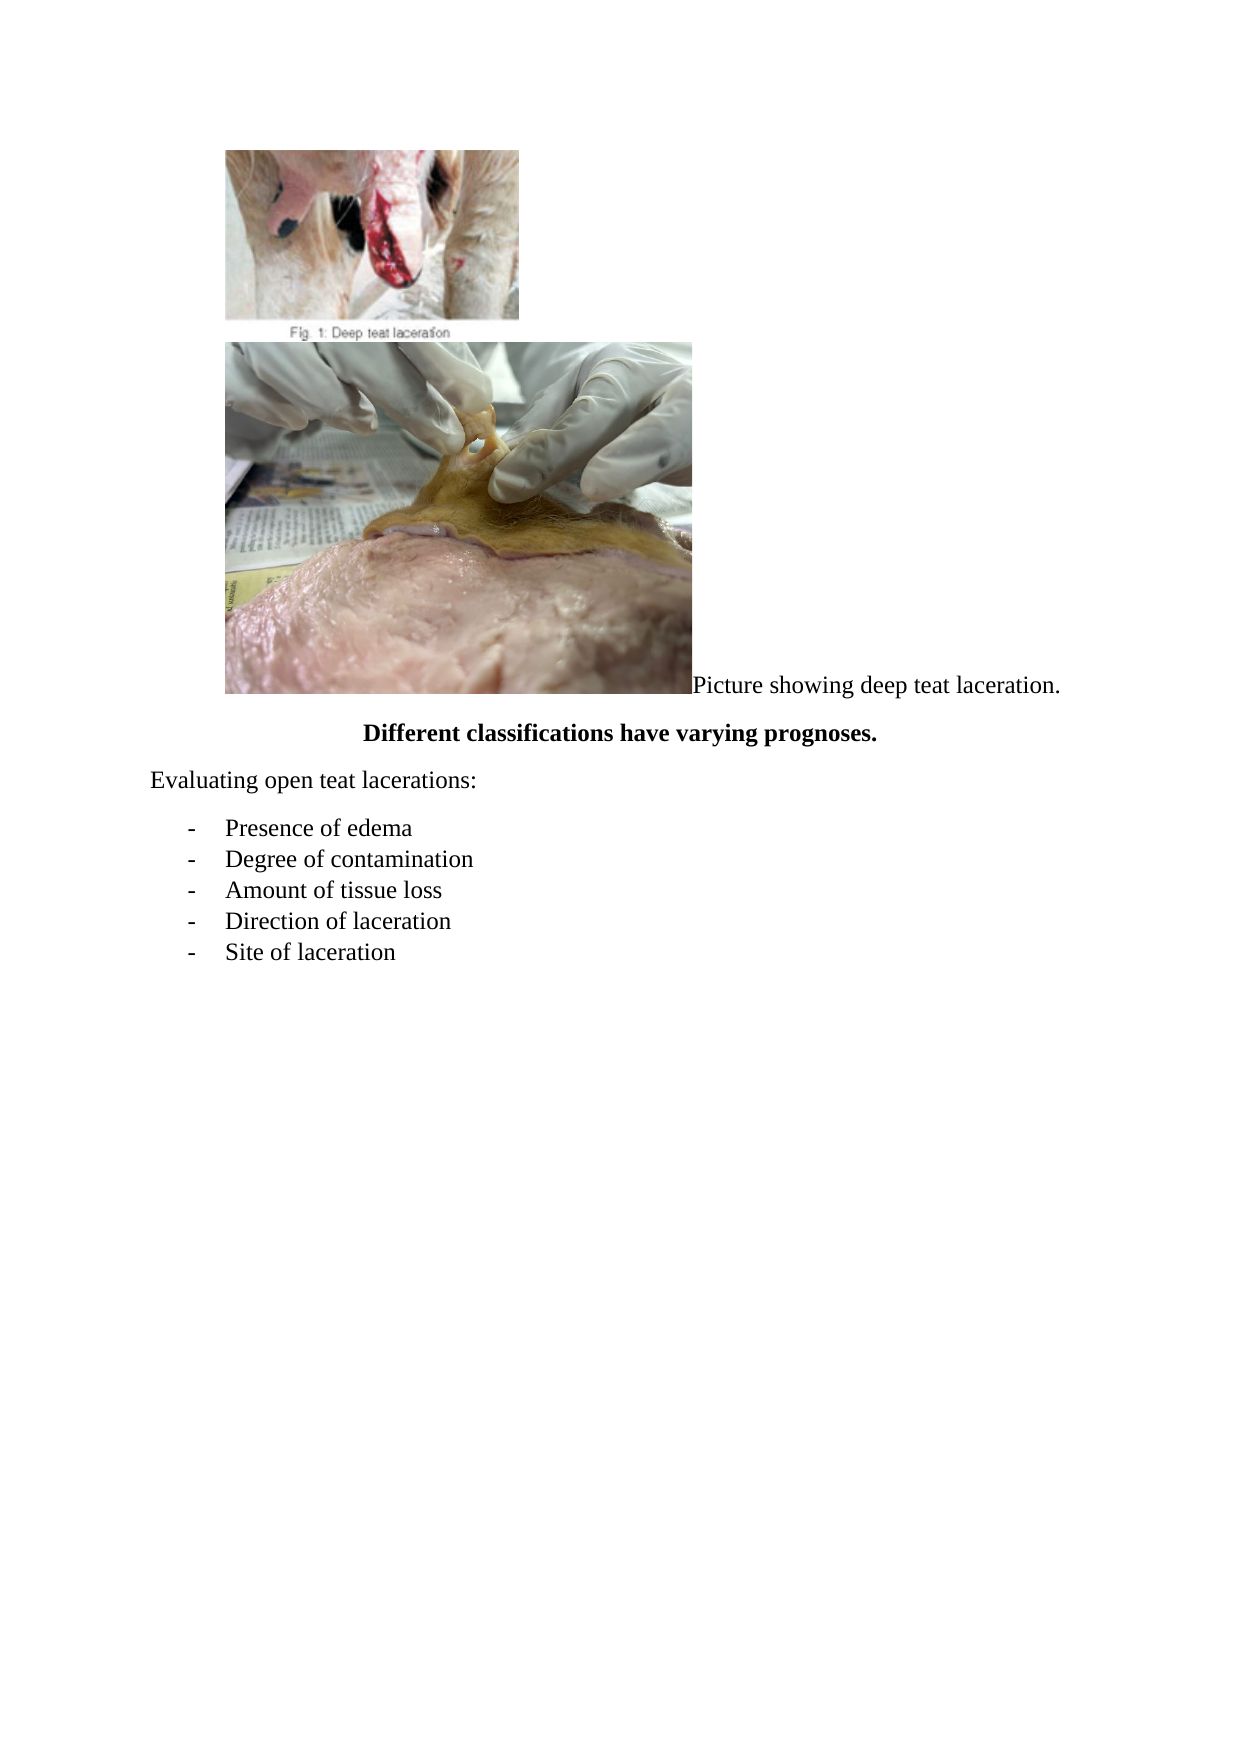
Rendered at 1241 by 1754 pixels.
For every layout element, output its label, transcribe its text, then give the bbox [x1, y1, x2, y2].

text Evaluating open teat lacerations: [150, 765, 1090, 794]
picture [225, 150, 519, 341]
list Amount of tissue loss [187, 875, 1090, 904]
list Site of laceration [187, 937, 1090, 966]
list Presence of edema [187, 813, 1090, 842]
list Degree of contamination [187, 844, 1090, 873]
list Direction of laceration [187, 906, 1090, 935]
picture [225, 342, 693, 694]
text Different classifications have varying prognoses. [150, 718, 1090, 746]
